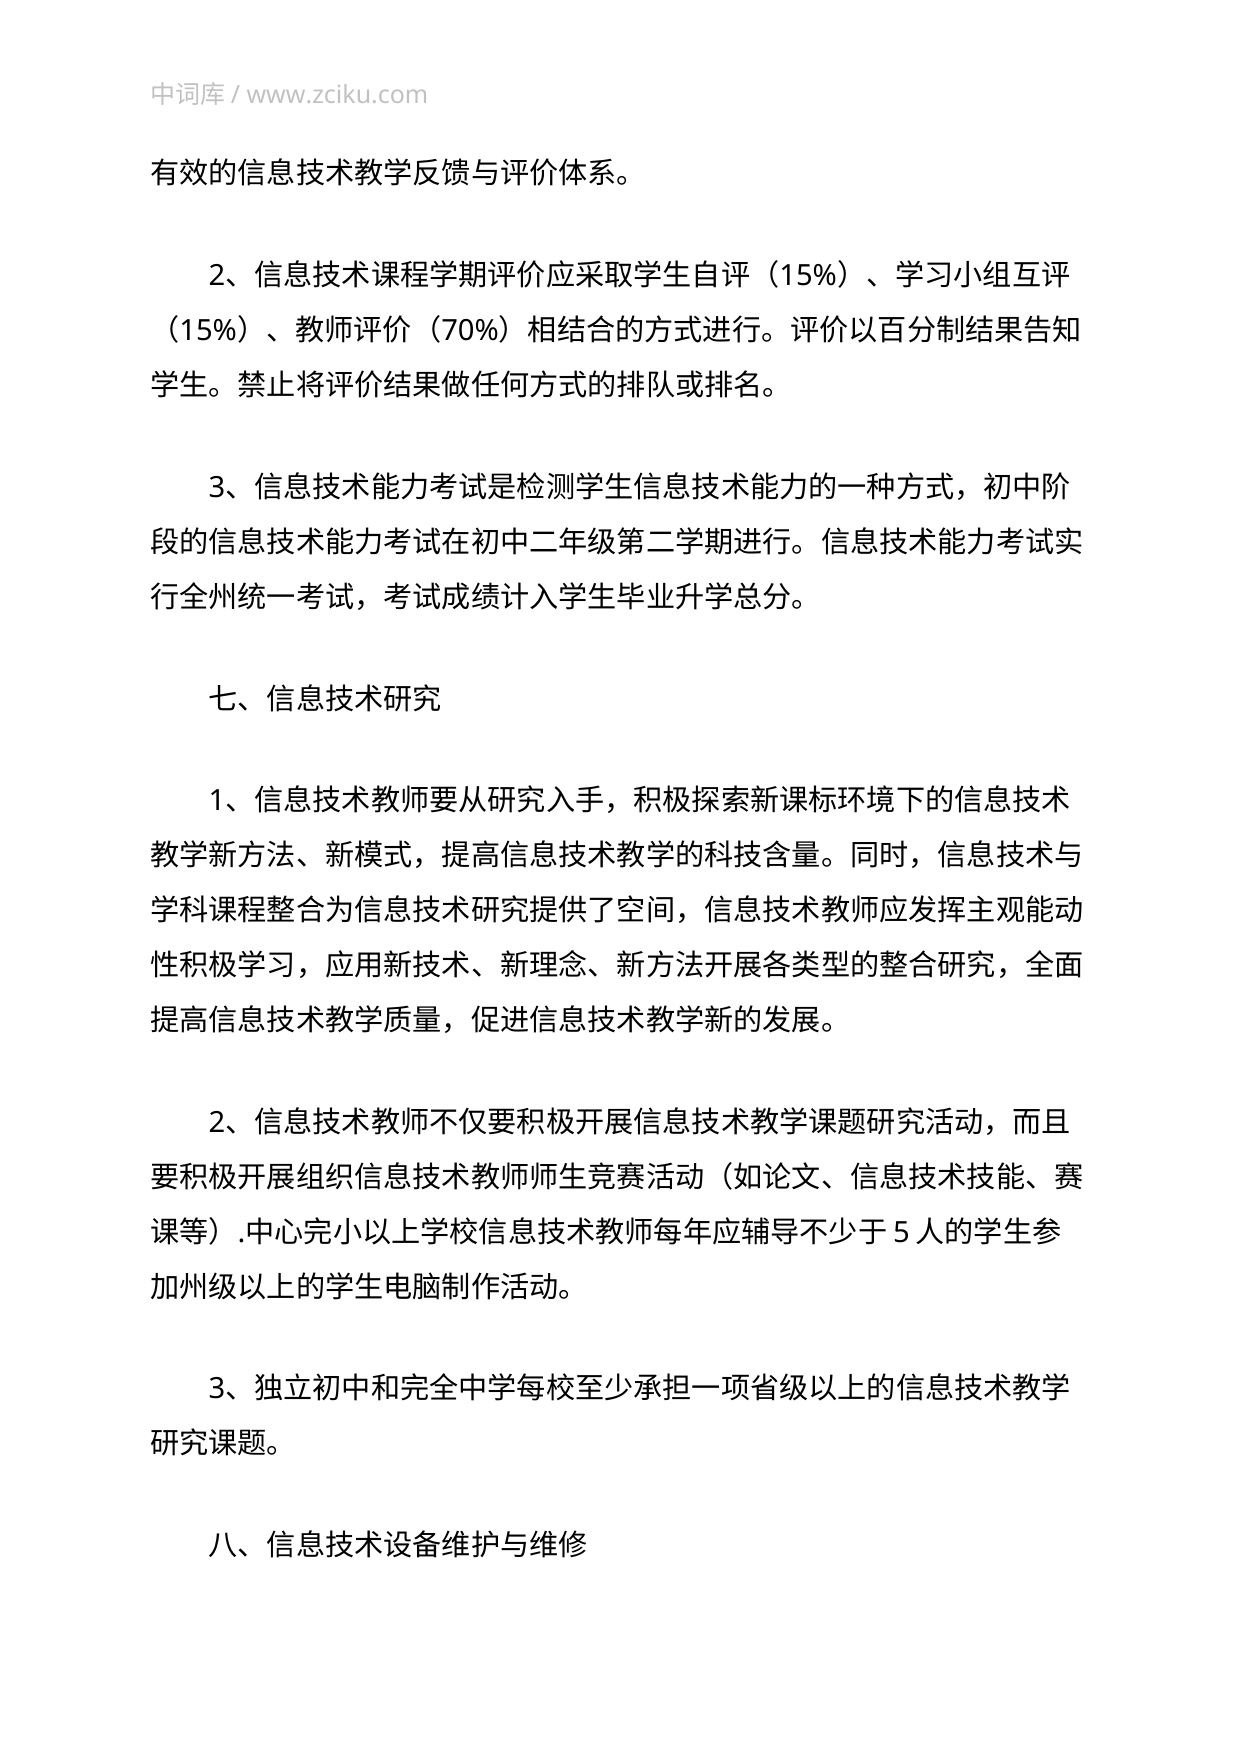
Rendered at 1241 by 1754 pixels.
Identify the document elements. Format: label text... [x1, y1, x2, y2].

text 3、信息技术能力考试是检测学生信息技术能力的一种方式，初中阶段的信息技术能力考试在初中二年级第二学期进行。信息技术能力考试实行全州统一考试，考试成绩计入学生毕业升学总分。 [150, 463, 1090, 616]
text 七、信息技术研究 [150, 675, 1090, 717]
text 2、信息技术教师不仅要积极开展信息技术教学课题研究活动，而且要积极开展组织信息技术教师师生竞赛活动（如论文、信息技术技能、赛课等）.中心完小以上学校信息技术教师每年应辅导不少于5人的学生参加州级以上的学生电脑制作活动。 [150, 1098, 1090, 1306]
text 1、信息技术教师要从研究入手，积极探索新课标环境下的信息技术教学新方法、新模式，提高信息技术教学的科技含量。同时，信息技术与学科课程整合为信息技术研究提供了空间，信息技术教师应发挥主观能动性积极学习，应用新技术、新理念、新方法开展各类型的整合研究，全面提高信息技术教学质量，促进信息技术教学新的发展。 [150, 777, 1090, 1039]
text 3、独立初中和完全中学每校至少承担一项省级以上的信息技术教学研究课题。 [150, 1365, 1090, 1462]
text 2、信息技术课程学期评价应采取学生自评（15%）、学习小组互评（15%）、教师评价（70%）相结合的方式进行。评价以百分制结果告知学生。禁止将评价结果做任何方式的排队或排名。 [150, 252, 1090, 404]
text 八、信息技术设备维护与维修 [150, 1522, 1090, 1564]
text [150, 150, 1090, 192]
